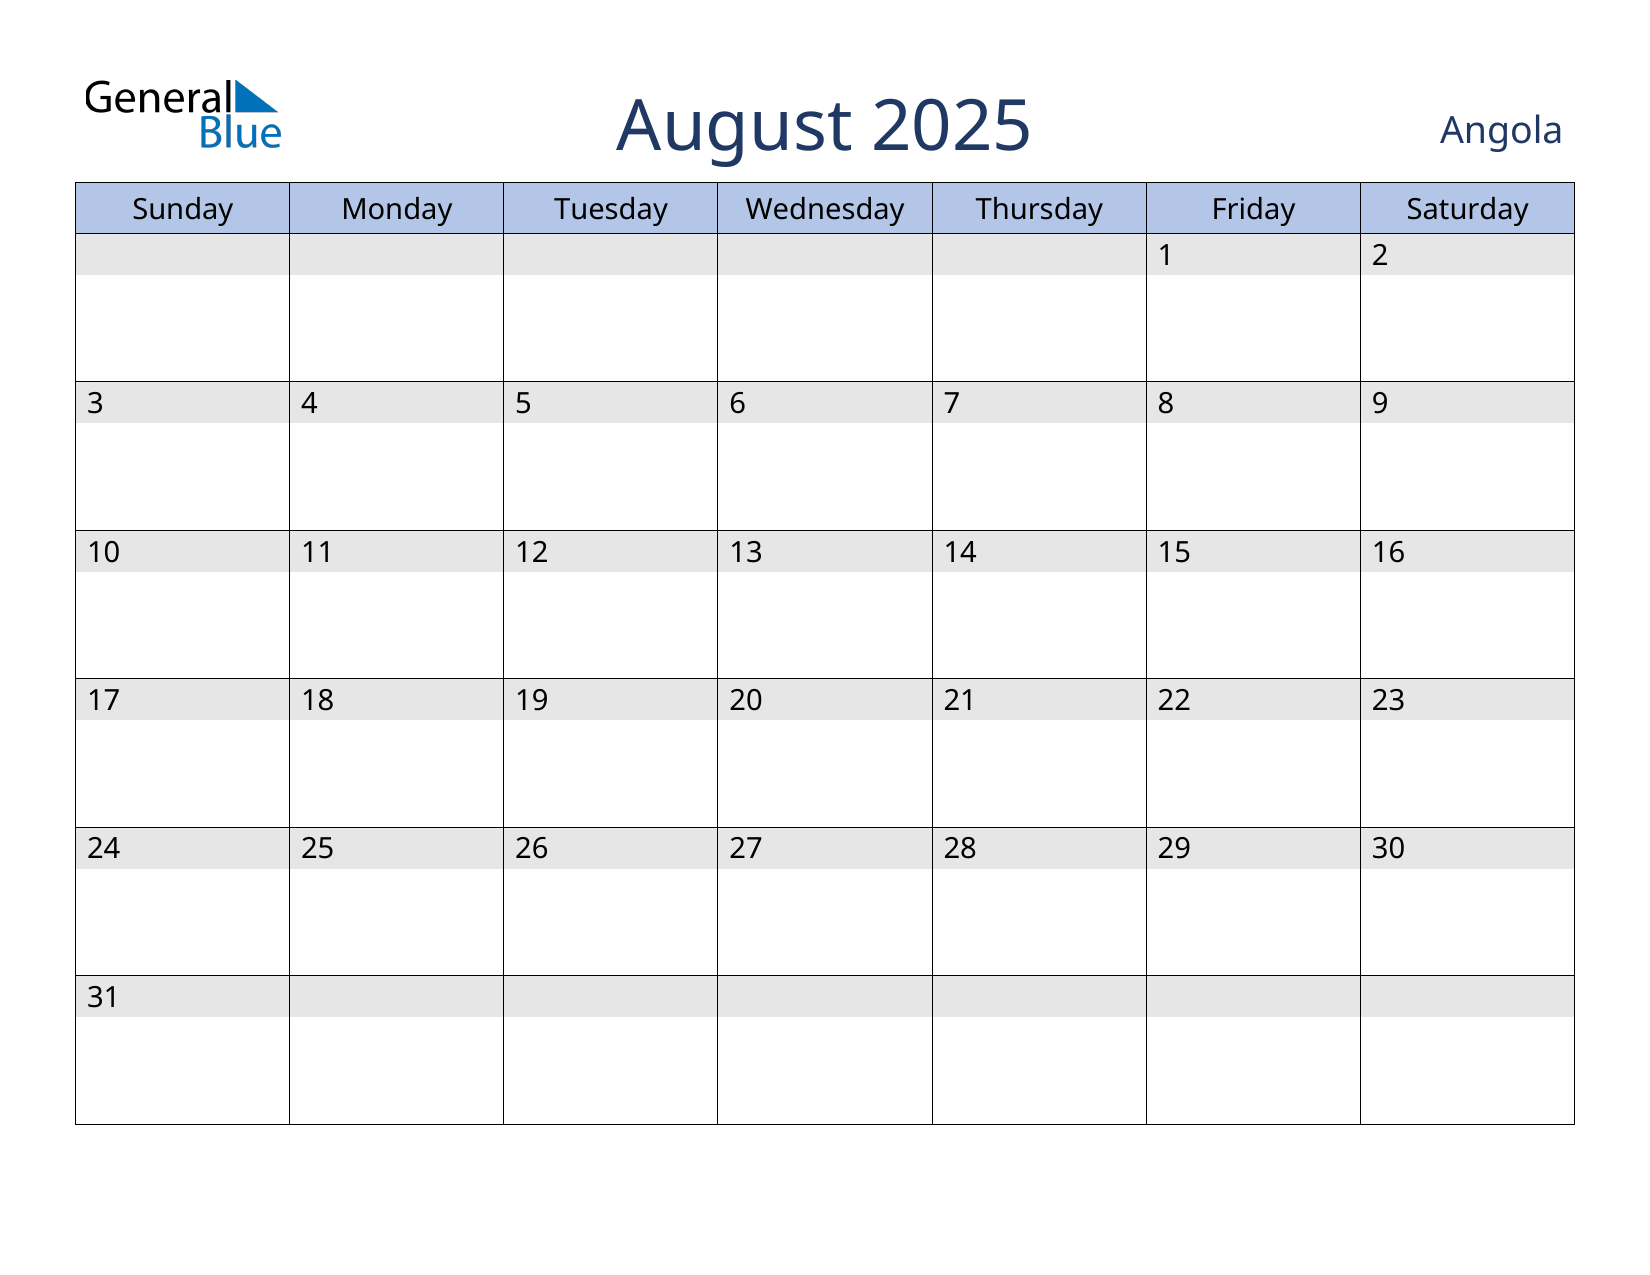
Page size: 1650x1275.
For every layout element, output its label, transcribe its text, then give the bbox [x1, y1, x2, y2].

table_cell [504, 572, 717, 678]
table_cell [718, 423, 932, 530]
table_cell Thursday [933, 183, 1146, 233]
table_cell 24 [76, 828, 289, 869]
table_cell 5 [504, 382, 717, 423]
table_cell 6 [718, 382, 932, 423]
table_cell 27 [718, 828, 932, 869]
table_cell 10 [76, 531, 289, 572]
table_cell 3 [76, 382, 289, 423]
table_cell 26 [504, 828, 717, 869]
table_cell [933, 234, 1146, 275]
table_cell [504, 423, 717, 530]
table_cell [1361, 1017, 1574, 1123]
table_cell 1 [1147, 234, 1360, 275]
table_cell Friday [1147, 183, 1360, 233]
table_cell [290, 275, 503, 381]
table_cell [76, 423, 289, 530]
table_cell [718, 572, 932, 678]
table_cell [504, 720, 717, 827]
table_cell [290, 976, 503, 1017]
table_cell [1147, 869, 1360, 975]
table_cell [933, 1017, 1146, 1123]
table_cell [1361, 572, 1574, 678]
table_cell [933, 869, 1146, 975]
table_cell [933, 572, 1146, 678]
table_cell Saturday [1361, 183, 1574, 233]
table_cell [1361, 976, 1574, 1017]
table_cell 13 [718, 531, 932, 572]
table_cell [718, 234, 932, 275]
table_cell 28 [933, 828, 1146, 869]
table_cell [718, 869, 932, 975]
table_header [76, 75, 503, 182]
table_cell 12 [504, 531, 717, 572]
table_cell 4 [290, 382, 503, 423]
table_cell 9 [1361, 382, 1574, 423]
table_cell [718, 976, 932, 1017]
table_cell [718, 720, 932, 827]
table_cell [504, 869, 717, 975]
table_cell 29 [1147, 828, 1360, 869]
table_cell [718, 1017, 932, 1123]
table_cell Tuesday [504, 183, 717, 233]
table_cell 31 [76, 976, 289, 1017]
table_cell 18 [290, 679, 503, 720]
table_cell 16 [1361, 531, 1574, 572]
table_cell 21 [933, 679, 1146, 720]
table_cell [504, 976, 717, 1017]
table_cell Sunday [76, 183, 289, 233]
table_header Angola [1146, 75, 1574, 182]
table_cell [290, 572, 503, 678]
table_cell 30 [1361, 828, 1574, 869]
table_cell [76, 234, 289, 275]
table_cell [504, 1017, 717, 1123]
table_cell [290, 234, 503, 275]
table_cell [1361, 720, 1574, 827]
table_cell [933, 720, 1146, 827]
table_cell 14 [933, 531, 1146, 572]
table_cell [290, 1017, 503, 1123]
table_cell [1361, 423, 1574, 530]
table_cell 2 [1361, 234, 1574, 275]
table_cell [290, 423, 503, 530]
table_header August 2025 [504, 75, 1146, 182]
table_cell [76, 720, 289, 827]
table_cell 20 [718, 679, 932, 720]
table_cell [933, 976, 1146, 1017]
table_cell [290, 869, 503, 975]
table_cell 7 [933, 382, 1146, 423]
table_cell [76, 275, 289, 381]
table_cell [1147, 423, 1360, 530]
table_cell [1147, 275, 1360, 381]
table_cell 8 [1147, 382, 1360, 423]
table_cell [1361, 869, 1574, 975]
table_cell [504, 234, 717, 275]
table_cell 25 [290, 828, 503, 869]
table_cell [1147, 1017, 1360, 1123]
table_cell [76, 1017, 289, 1123]
table_cell [718, 275, 932, 381]
table_cell 17 [76, 679, 289, 720]
table_cell [933, 423, 1146, 530]
table_cell [1147, 572, 1360, 678]
table_cell [933, 275, 1146, 381]
table_cell Monday [290, 183, 503, 233]
table_cell Wednesday [718, 183, 932, 233]
table_cell [76, 572, 289, 678]
table_cell 23 [1361, 679, 1574, 720]
table_cell 11 [290, 531, 503, 572]
table_cell [1361, 275, 1574, 381]
table_cell [1147, 720, 1360, 827]
picture [86, 80, 281, 148]
table_cell 15 [1147, 531, 1360, 572]
table_cell [76, 869, 289, 975]
table_cell 19 [504, 679, 717, 720]
table_cell [504, 275, 717, 381]
table_cell [1147, 976, 1360, 1017]
table_cell 22 [1147, 679, 1360, 720]
table_cell [290, 720, 503, 827]
